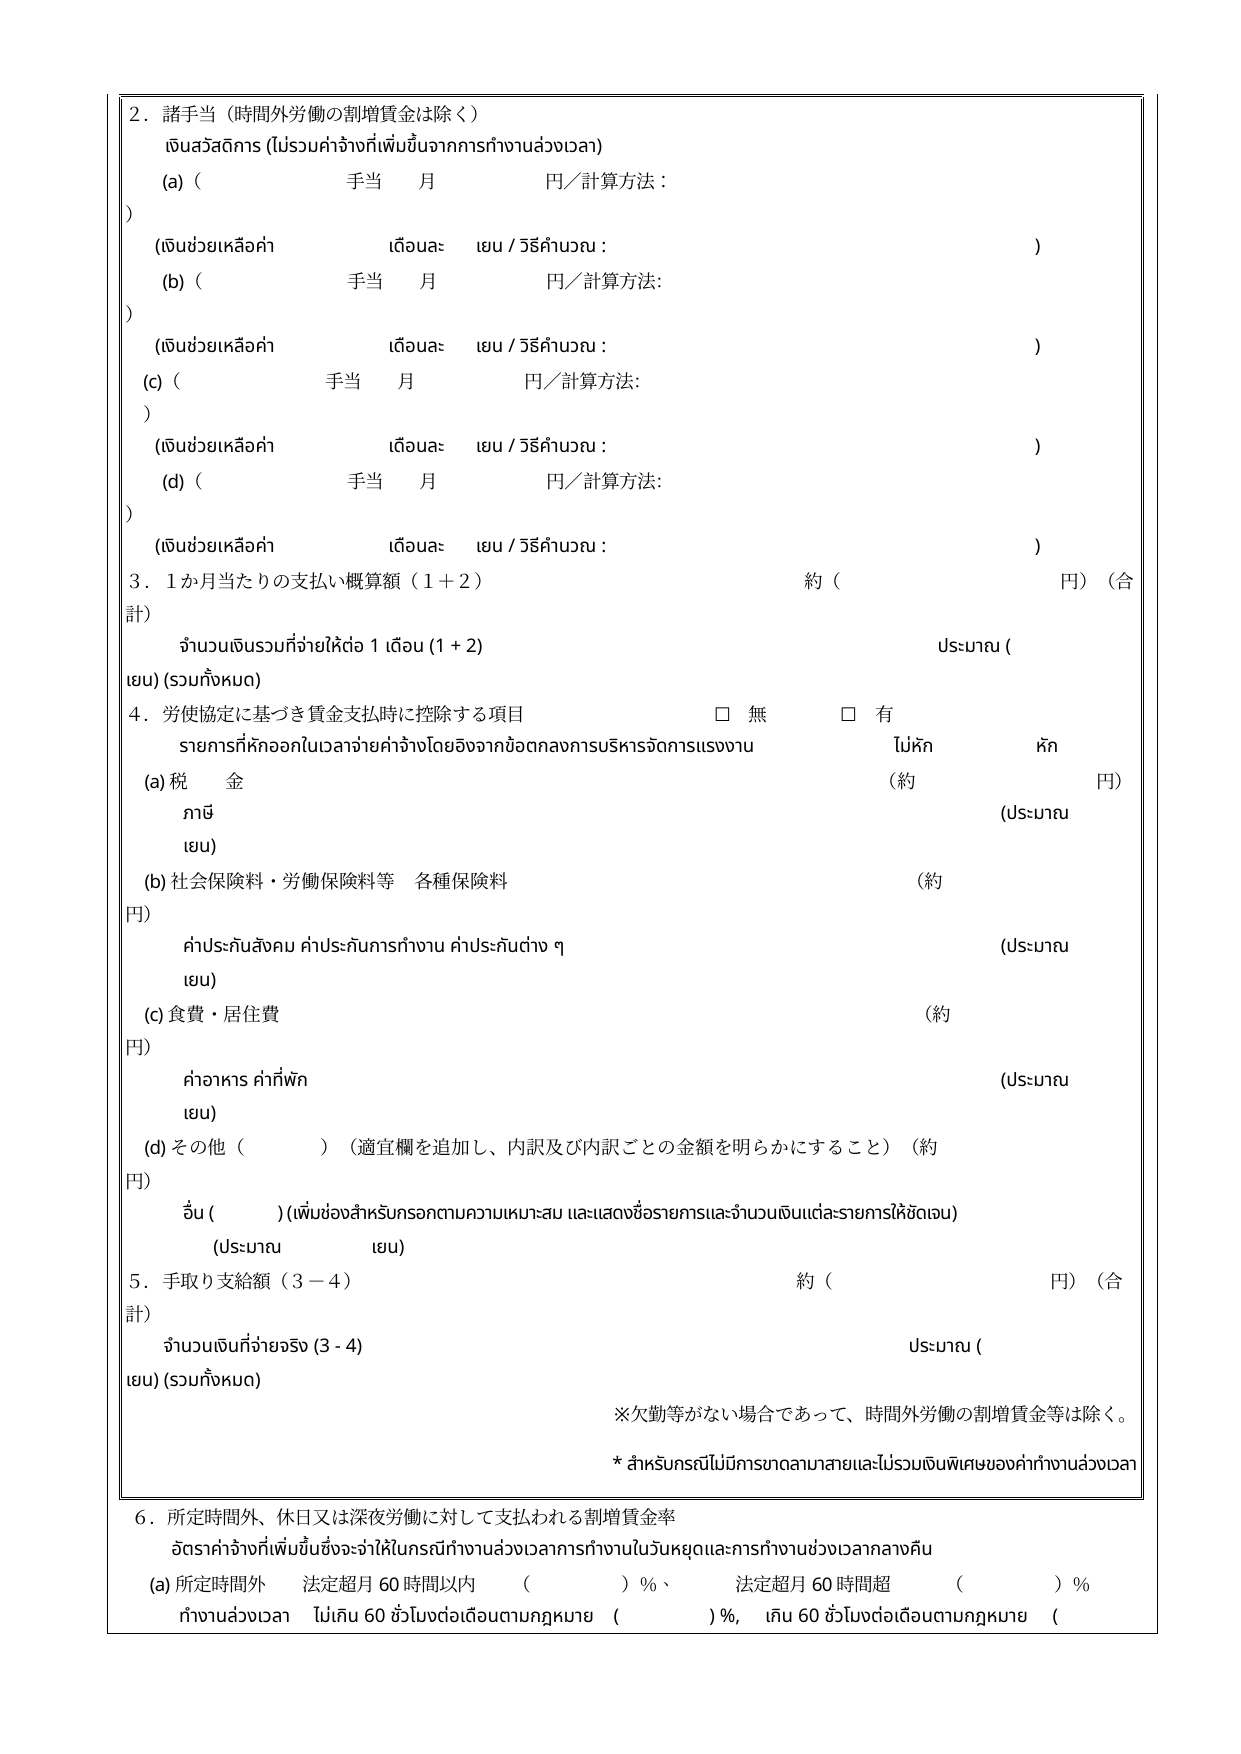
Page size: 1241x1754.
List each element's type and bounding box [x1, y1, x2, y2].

table_cell [1143, 94, 1157, 1497]
table_cell [108, 1497, 1157, 1633]
table_cell [108, 94, 120, 1497]
table_cell [120, 95, 1143, 1497]
